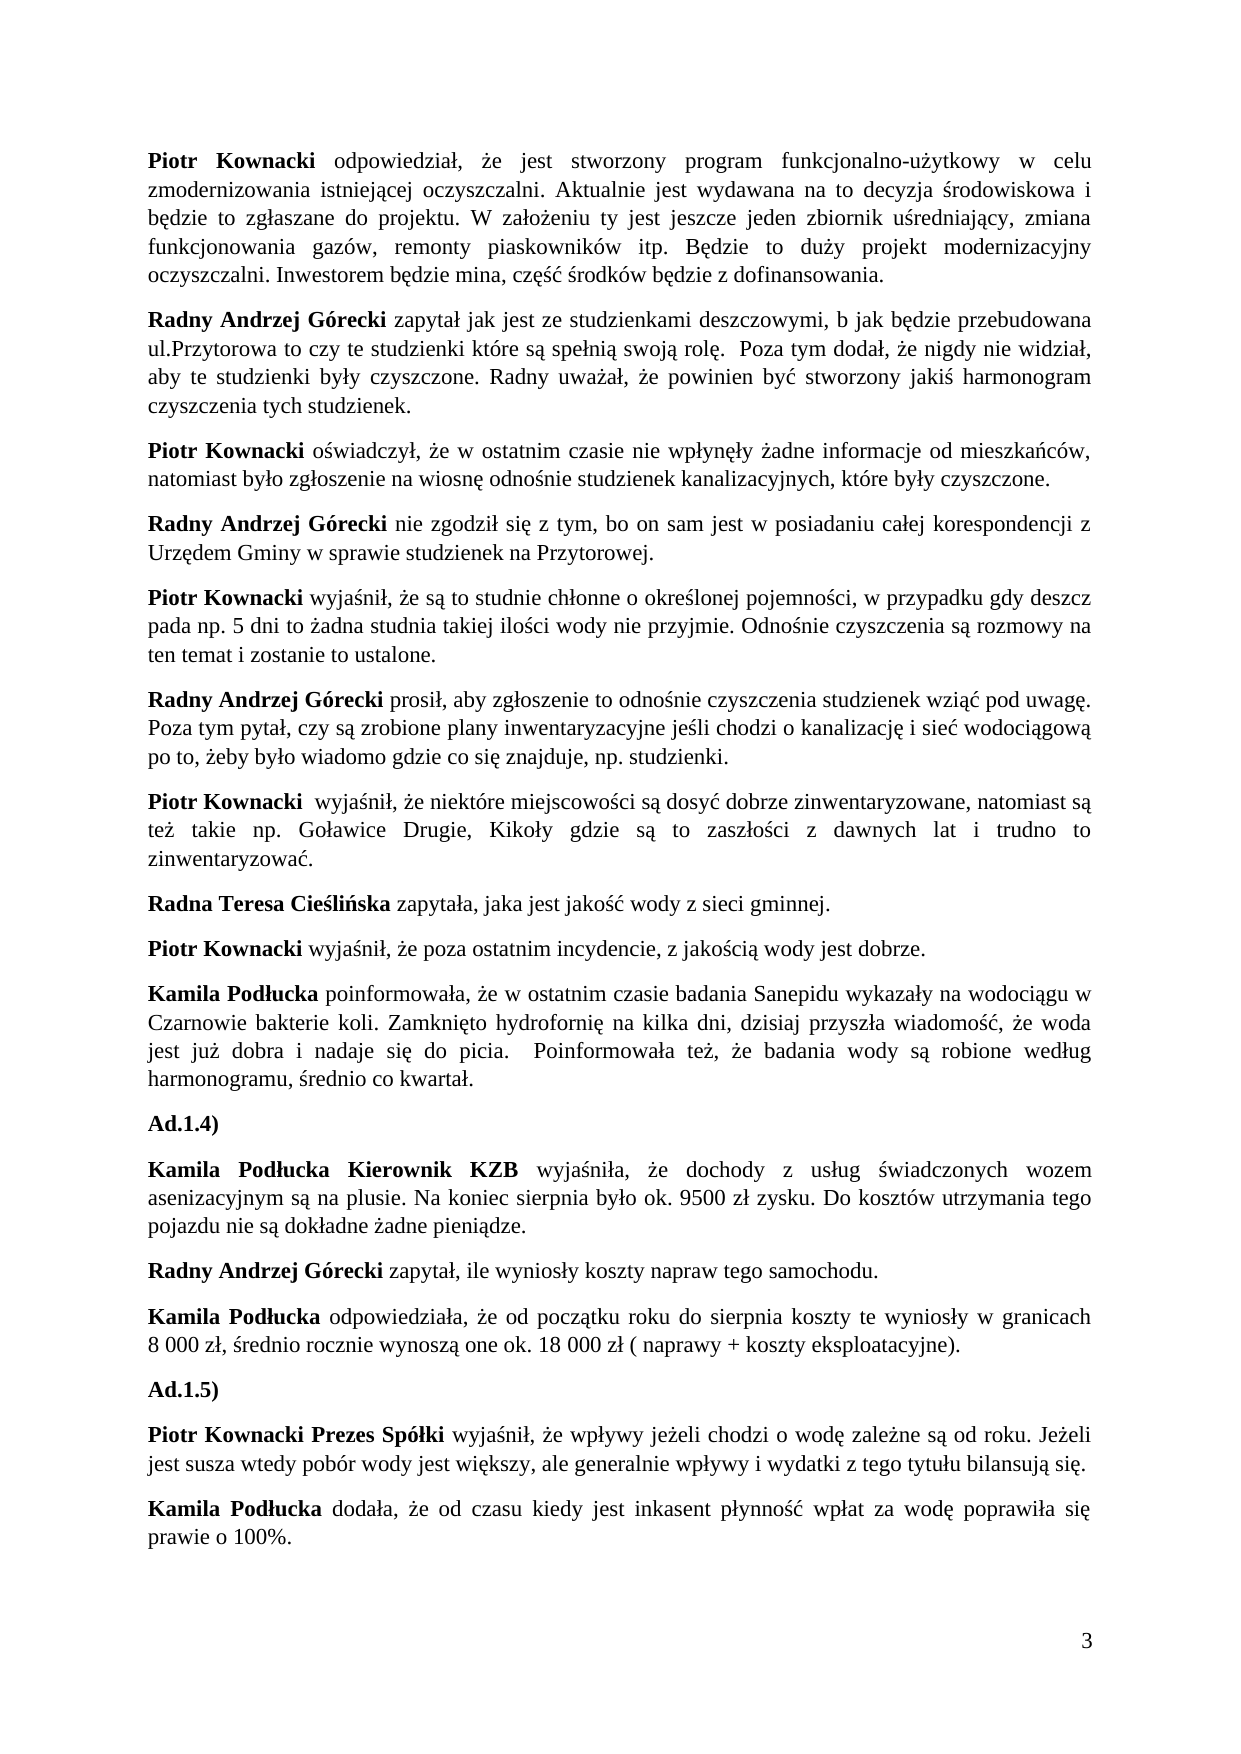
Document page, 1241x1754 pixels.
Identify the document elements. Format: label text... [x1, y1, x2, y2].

text Ad.1.5) [148, 1376, 1093, 1403]
text Kamila Podłucka poinformowała, że w ostatnim czasie badania Sanepidu wykazały na wodociągu w Czarnowie bakterie koli. Zamknięto hydrofornię na kilka dni, dzisiaj przyszła wiadomość, że woda jest już dobra i nadaje się do picia. Poinformowała też, że badania wody są robione według harmonogramu, średnio co kwartał. [148, 980, 1093, 1092]
text Radny Andrzej Górecki nie zgodził się z tym, bo on sam jest w posiadaniu całej korespondencji z Urzędem Gminy w sprawie studzienek na Przytorowej. [148, 510, 1093, 565]
text Piotr Kownacki oświadczył, że w ostatnim czasie nie wpłynęły żadne informacje od mieszkańców, natomiast było zgłoszenie na wiosnę odnośnie studzienek kanalizacyjnych, które były czyszczone. [148, 437, 1093, 492]
text Piotr Kownacki odpowiedział, że jest stworzony program funkcjonalno-użytkowy w celu zmodernizowania istniejącej oczyszczalni. Aktualnie jest wydawana na to decyzja środowiskowa i będzie to zgłaszane do projektu. W założeniu ty jest jeszcze jeden zbiornik uśredniający, zmiana funkcjonowania gazów, remonty piaskowników itp. Będzie to duży projekt modernizacyjny oczyszczalni. Inwestorem będzie mina, część środków będzie z dofinansowania. [148, 148, 1093, 288]
text Piotr Kownacki wyjaśnił, że niektóre miejscowości są dosyć dobrze zinwentaryzowane, natomiast są też takie np. Goławice Drugie, Kikoły gdzie są to zaszłości z dawnych lat i trudno to zinwentaryzować. [148, 788, 1093, 871]
text Radny Andrzej Górecki prosił, aby zgłoszenie to odnośnie czyszczenia studzienek wziąć pod uwagę. Poza tym pytał, czy są zrobione plany inwentaryzacyjne jeśli chodzi o kanalizację i sieć wodociągową po to, żeby było wiadomo gdzie co się znajduje, np. studzienki. [148, 686, 1093, 769]
text Ad.1.4) [148, 1111, 1093, 1137]
text Piotr Kownacki wyjaśnił, że poza ostatnim incydencie, z jakością wody jest dobrze. [148, 935, 1093, 961]
text Radna Teresa Cieślińska zapytała, jaka jest jakość wody z sieci gminnej. [148, 890, 1093, 916]
text Kamila Podłucka odpowiedziała, że od początku roku do sierpnia koszty te wyniosły w granicach 8 000 zł, średnio rocznie wynoszą one ok. 18 000 zł ( naprawy + koszty eksploatacyjne). [148, 1303, 1093, 1357]
text Kamila Podłucka dodała, że od czasu kiedy jest inkasent płynność wpłat za wodę poprawiła się prawie o 100%. [148, 1495, 1093, 1550]
text Kamila Podłucka Kierownik KZB wyjaśniła, że dochody z usług świadczonych wozem asenizacyjnym są na plusie. Na koniec sierpnia było ok. 9500 zł zysku. Do kosztów utrzymania tego pojazdu nie są dokładne żadne pieniądze. [148, 1156, 1093, 1239]
text Piotr Kownacki wyjaśnił, że są to studnie chłonne o określonej pojemności, w przypadku gdy deszcz pada np. 5 dni to żadna studnia takiej ilości wody nie przyjmie. Odnośnie czyszczenia są rozmowy na ten temat i zostanie to ustalone. [148, 584, 1093, 667]
text Radny Andrzej Górecki zapytał jak jest ze studzienkami deszczowymi, b jak będzie przebudowana ul.Przytorowa to czy te studzienki które są spełnią swoją rolę. Poza tym dodał, że nigdy nie widział, aby te studzienki były czyszczone. Radny uważał, że powinien być stworzony jakiś harmonogram czyszczenia tych studzienek. [148, 306, 1093, 418]
text Radny Andrzej Górecki zapytał, ile wyniosły koszty napraw tego samochodu. [148, 1258, 1093, 1284]
text Piotr Kownacki Prezes Spółki wyjaśnił, że wpływy jeżeli chodzi o wodę zależne są od roku. Jeżeli jest susza wtedy pobór wody jest większy, ale generalnie wpływy i wydatki z tego tytułu bilansują się. [148, 1421, 1093, 1476]
